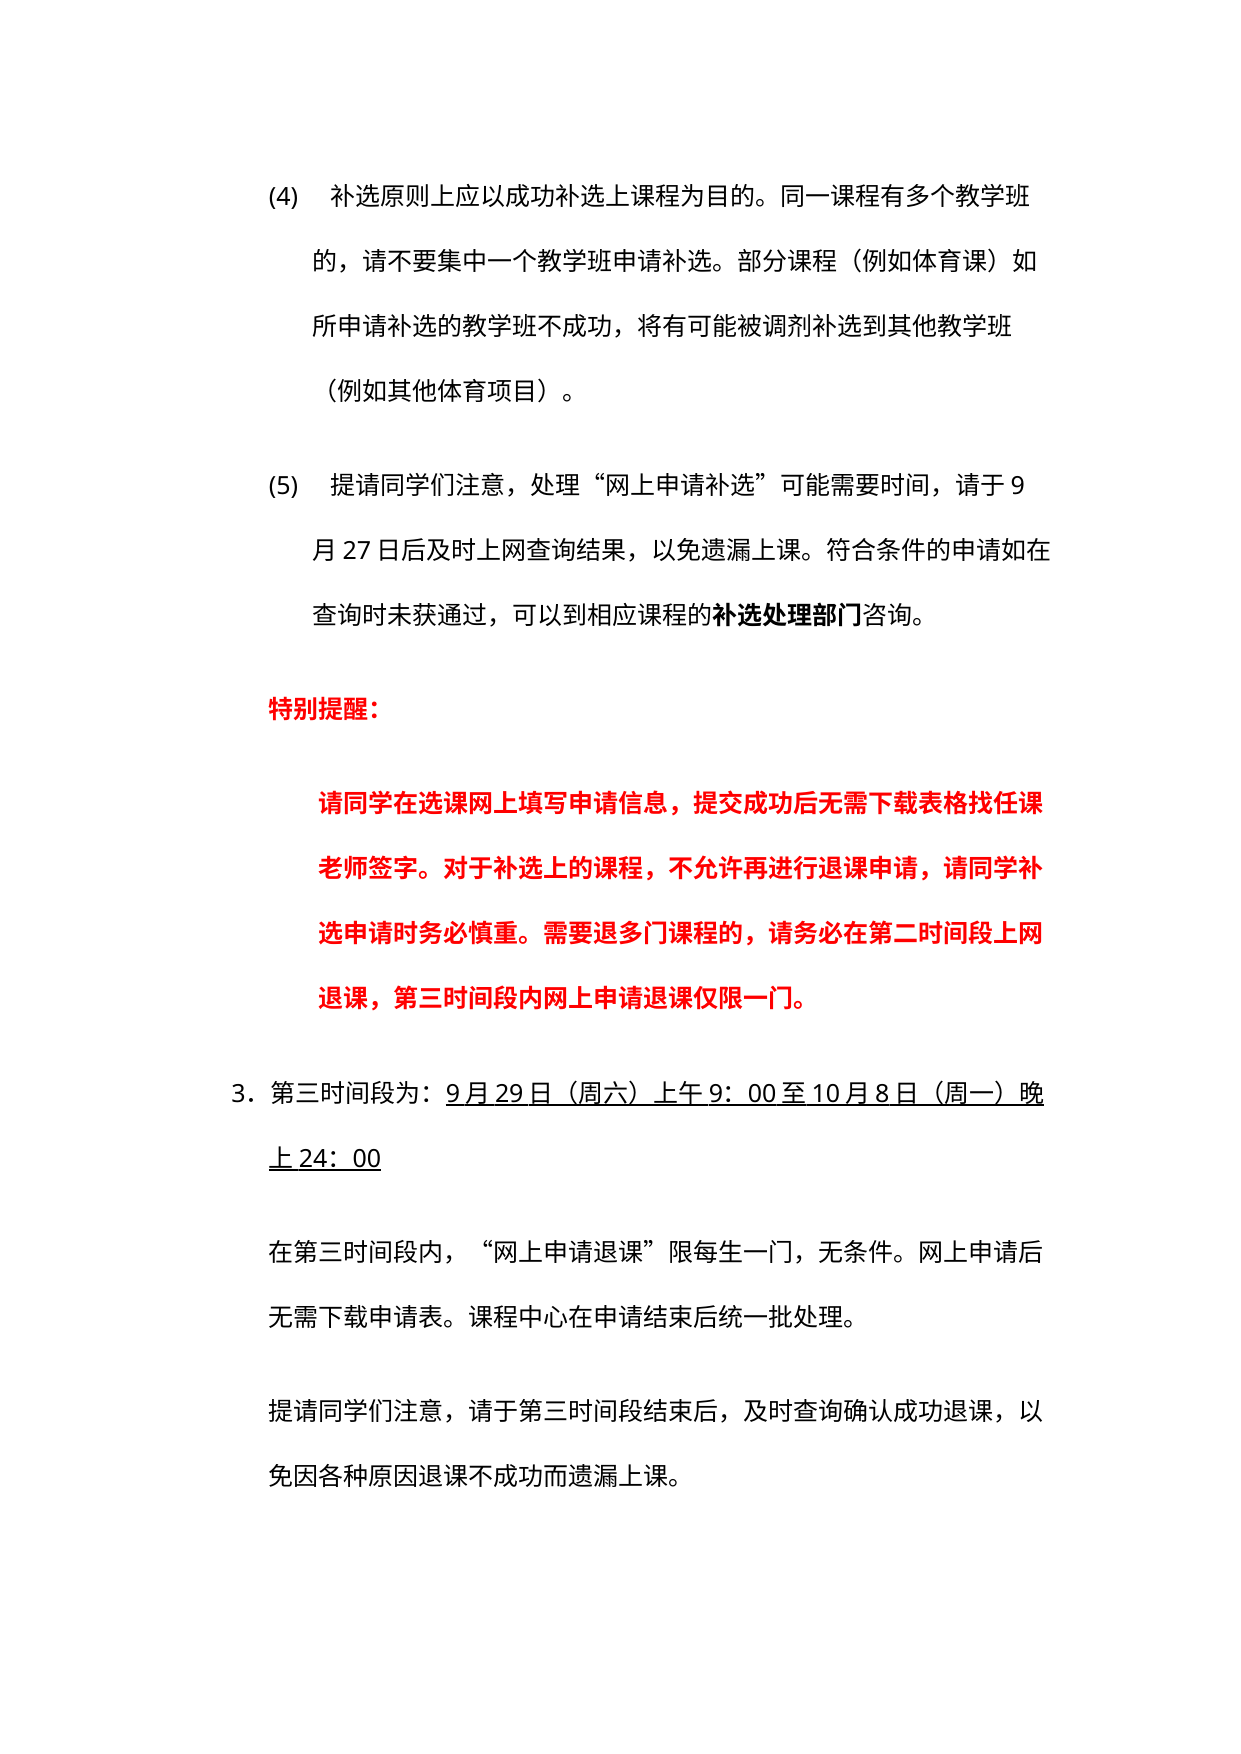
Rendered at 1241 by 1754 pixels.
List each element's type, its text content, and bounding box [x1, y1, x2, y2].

text 提请同学们注意，请于第三时间段结束后，及时查询确认成功退课，以免因各种原因退课不成功而遗漏上课。 [269, 1377, 1053, 1507]
text 在第三时间段内，“网上申请退课”限每生一门，无条件。网上申请后无需下载申请表。课程中心在申请结束后统一批处理。 [269, 1218, 1053, 1348]
text (5) 提请同学们注意，处理“网上申请补选”可能需要时间，请于9月27日后及时上网查询结果，以免遗漏上课。符合条件的申请如在查询时未获通过，可以到相应课程的补选处理部门咨询。 [269, 451, 1053, 646]
text (4) 补选原则上应以成功补选上课程为目的。同一课程有多个教学班的，请不要集中一个教学班申请补选。部分课程（例如体育课）如所申请补选的教学班不成功，将有可能被调剂补选到其他教学班（例如其他体育项目）。 [269, 162, 1053, 422]
text 请同学在选课网上填写申请信息，提交成功后无需下载表格找任课老师签字。对于补选上的课程，不允许再进行退课申请，请同学补选申请时务必慎重。需要退多门课程的，请务必在第二时间段上网退课，第三时间段内网上申请退课仅限一门。 [319, 769, 1053, 1029]
text 3．第三时间段为：9月29日（周六）上午9：00至10月8日（周一）晚上24：00 [231, 1059, 1053, 1189]
text 特别提醒： [269, 675, 1053, 740]
